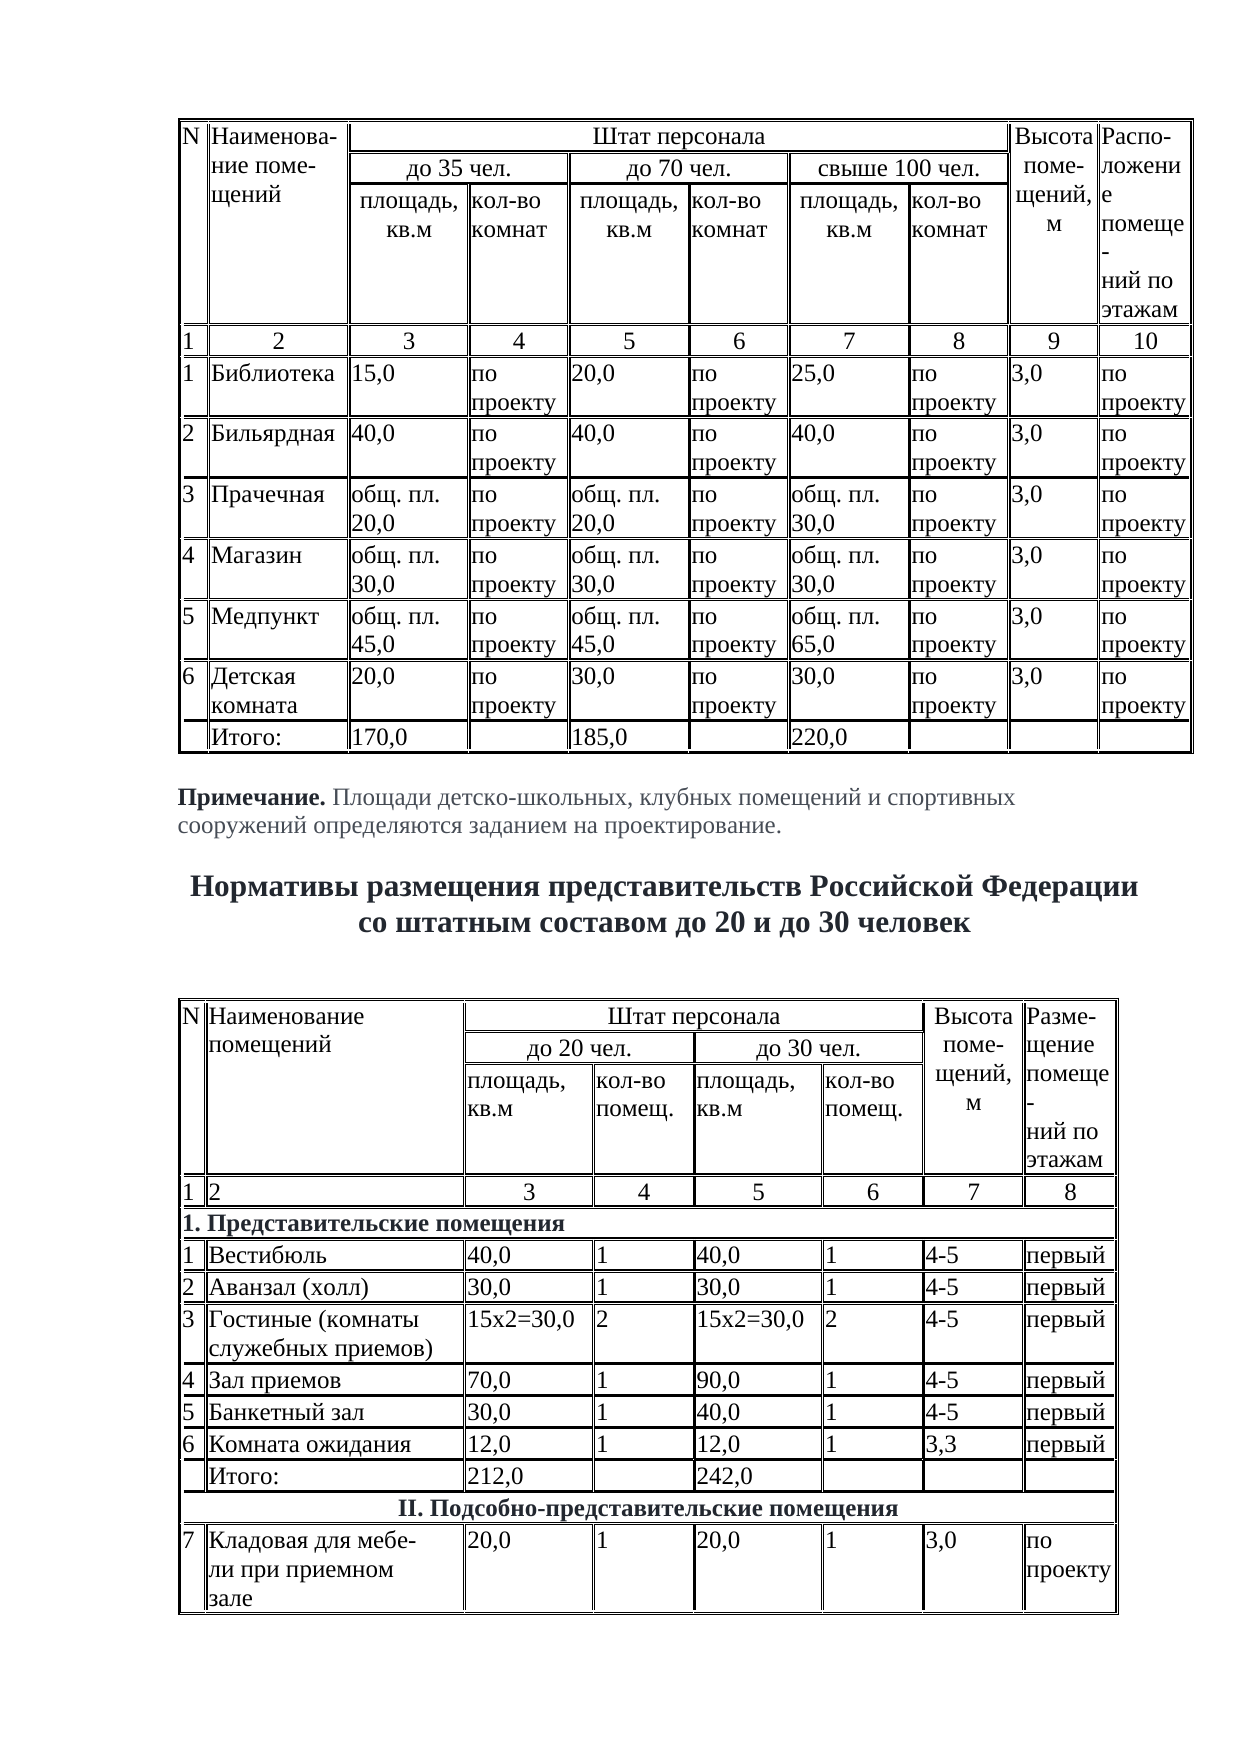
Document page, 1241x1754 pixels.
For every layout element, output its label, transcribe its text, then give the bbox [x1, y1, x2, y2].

text Нормативы размещения представительств Российской Федерации со штатным составом до 20 и до 30 человек [177, 867, 1152, 939]
table_cell 6 [181, 1426, 204, 1458]
table_cell Библиотека [210, 358, 347, 415]
table_cell Медпункт [210, 601, 347, 658]
table_cell по проекту [691, 601, 787, 658]
table_cell [1026, 1458, 1117, 1490]
table_cell первый [1026, 1394, 1115, 1426]
table_cell 2 [208, 1177, 463, 1205]
table_cell Комната ожидания [208, 1429, 463, 1458]
table_cell 20,0 [571, 358, 688, 415]
table_cell Бильярдная [210, 419, 347, 476]
table_cell 5 [571, 326, 688, 354]
table_cell [909, 719, 1009, 751]
table_cell Аванзал (холл) [208, 1273, 463, 1301]
table_cell [595, 1461, 693, 1490]
table_cell площадь, кв.м [696, 1065, 821, 1173]
table_cell [1099, 719, 1190, 751]
table_cell 1 [181, 355, 207, 415]
table_cell 220,0 [789, 722, 909, 751]
table_cell общ. пл. 45,0 [351, 601, 467, 658]
table_cell по проекту [471, 358, 567, 415]
table_cell 40,0 [351, 419, 467, 476]
table_cell [469, 719, 569, 751]
table_cell 2 [181, 415, 207, 476]
table_header Высота поме- щений, м [923, 999, 1024, 1173]
table_cell 4 [471, 326, 567, 354]
table_cell 3 [466, 1177, 592, 1205]
table_cell по проекту [691, 419, 787, 476]
table_cell по проекту [691, 358, 787, 415]
table_cell 6 [691, 326, 787, 354]
table_cell 3 [181, 476, 207, 537]
table_cell по проекту [471, 662, 567, 719]
table_cell 2 [210, 326, 347, 354]
table_cell 70,0 [466, 1365, 592, 1394]
table_cell 12,0 [466, 1429, 592, 1458]
table_cell 3,0 [1011, 540, 1097, 597]
table_cell 20,0 [351, 662, 467, 719]
table_cell площадь, кв.м [571, 185, 688, 323]
table_cell Вестибюль [208, 1241, 463, 1269]
table_cell 40,0 [571, 419, 688, 476]
table_cell 40,0 [696, 1241, 821, 1269]
table_cell 242,0 [696, 1461, 821, 1490]
table_cell 1 [824, 1241, 922, 1269]
table_cell по проекту [1100, 476, 1190, 537]
table_cell 1 [595, 1429, 693, 1458]
table_cell кол-во помещ. [595, 1065, 693, 1173]
table_cell 3,0 [1011, 358, 1097, 415]
table_header Наименование помещений [206, 1001, 465, 1173]
table_cell 7 [180, 1522, 206, 1611]
table_cell по проекту [1100, 355, 1191, 415]
table_cell 25,0 [791, 358, 908, 415]
table_cell по проекту [1099, 537, 1192, 597]
table_cell 6 [181, 658, 207, 719]
table_cell до 70 чел. [571, 154, 787, 182]
table_cell 8 [911, 326, 1007, 354]
table_cell [181, 719, 208, 751]
table_cell 30,0 [791, 662, 908, 719]
table_cell 1 [824, 1273, 922, 1301]
table_cell общ. пл. 20,0 [571, 479, 688, 537]
table_cell свыше 100 чел. [791, 154, 1007, 182]
table_cell 3 [351, 326, 467, 354]
table_cell кол-во комнат [471, 185, 567, 323]
table_cell 20,0 [465, 1525, 593, 1611]
table_cell [1009, 722, 1099, 751]
table_cell 3,0 [1011, 479, 1097, 537]
table_cell 3,0 [1011, 419, 1097, 476]
table_cell 1 [595, 1365, 693, 1394]
table_cell первый [1026, 1237, 1116, 1269]
table_header Штат персонала [465, 999, 923, 1029]
table_cell 4 [181, 1362, 204, 1394]
table_cell 1 [595, 1241, 693, 1269]
table_cell 2 [595, 1305, 693, 1362]
table_cell Зал приемов [208, 1365, 463, 1394]
table_cell 8 [1026, 1173, 1116, 1205]
table_cell 1 [595, 1397, 693, 1426]
table_cell 185,0 [569, 722, 689, 751]
table_cell первый [1026, 1362, 1115, 1394]
table_cell по проекту [471, 540, 567, 597]
table_cell первый [1026, 1426, 1115, 1458]
table_cell 4 [595, 1177, 693, 1205]
table_cell до 20 чел. [466, 1033, 693, 1062]
table_cell 1 [594, 1525, 694, 1611]
table_cell по проекту [1100, 415, 1191, 476]
table_cell общ. пл. 30,0 [351, 540, 467, 597]
table_cell 7 [791, 326, 908, 354]
table_cell по проекту [911, 540, 1007, 597]
table_cell кол-во комнат [911, 185, 1007, 323]
table_header Распо- ложение помеще- ний по этажам [1099, 122, 1190, 323]
table_cell по проекту [911, 358, 1007, 415]
table_cell Кладовая для мебе- ли при приемном зале [206, 1525, 465, 1611]
table_cell 1 [181, 1237, 204, 1269]
table_cell 30,0 [466, 1273, 592, 1301]
table_cell 3,3 [925, 1429, 1022, 1458]
table_cell Итого: [208, 1461, 463, 1490]
table_cell 4 [180, 537, 208, 597]
table_cell 9 [1011, 326, 1097, 354]
table_cell общ. пл. 20,0 [351, 479, 467, 537]
table_cell 4-5 [925, 1397, 1022, 1426]
table_cell по проекту [1024, 1522, 1117, 1611]
table_cell кол-во помещ. [824, 1065, 922, 1173]
table_cell первый [1026, 1301, 1116, 1362]
table_cell Прачечная [210, 479, 347, 537]
table_cell по проекту [471, 601, 567, 658]
table_cell кол-во комнат [691, 185, 787, 323]
table_cell до 30 чел. [696, 1033, 922, 1062]
table_cell 30,0 [696, 1273, 821, 1301]
table_cell 30,0 [466, 1397, 592, 1426]
table_cell по проекту [691, 540, 787, 597]
table_header Разме- щение помеще- ний по этажам [1024, 1001, 1115, 1173]
table_cell площадь, кв.м [466, 1065, 592, 1173]
table_cell площадь, кв.м [791, 185, 908, 323]
table_header Наименова- ние поме- щений [209, 120, 349, 323]
table_cell 5 [181, 598, 207, 658]
table_cell Итого: [209, 719, 349, 751]
table_cell 90,0 [696, 1365, 821, 1394]
table_cell [180, 1458, 204, 1490]
table_cell Магазин [210, 540, 347, 597]
table_cell 5 [696, 1177, 821, 1205]
table_cell 4-5 [925, 1305, 1022, 1362]
table_cell общ. пл. 30,0 [571, 540, 688, 597]
table_cell 3,0 [1011, 601, 1097, 658]
table_cell 3,0 [1011, 662, 1097, 719]
table_cell 40,0 [791, 419, 908, 476]
table_cell до 35 чел. [351, 154, 567, 182]
table_cell 4-5 [925, 1365, 1022, 1394]
table_cell общ. пл. 30,0 [791, 479, 908, 537]
table_cell первый [1026, 1269, 1116, 1301]
table_cell площадь, кв.м [351, 185, 467, 323]
table_cell 10 [1099, 323, 1192, 354]
table_cell Банкетный зал [208, 1397, 463, 1426]
table_cell 1. Представительские помещения [181, 1205, 1116, 1237]
table_cell по проекту [691, 479, 787, 537]
table_cell 15х2=30,0 [696, 1305, 821, 1362]
table_cell 1 [824, 1397, 922, 1426]
table_cell по проекту [471, 479, 567, 537]
table_cell 15,0 [351, 358, 467, 415]
table_cell 15х2=30,0 [466, 1305, 592, 1362]
table_cell 212,0 [466, 1461, 592, 1490]
table_cell 5 [181, 1394, 204, 1426]
table_cell 40,0 [696, 1397, 821, 1426]
table_header N [180, 999, 206, 1173]
table_cell 7 [925, 1177, 1022, 1205]
table_cell Гостиные (комнаты служебных приемов) [208, 1305, 463, 1362]
table_cell 30,0 [571, 662, 688, 719]
table_cell по проекту [911, 479, 1007, 537]
table_cell 6 [824, 1177, 922, 1205]
table_cell 2 [181, 1269, 204, 1301]
table_cell 2 [824, 1305, 922, 1362]
table_cell по проекту [471, 419, 567, 476]
table_cell 20,0 [694, 1525, 823, 1611]
table_cell 1 [180, 323, 208, 354]
table_cell по проекту [911, 662, 1007, 719]
table_cell 3 [181, 1301, 204, 1362]
table_cell Детская комната [210, 662, 347, 719]
table_cell 4-5 [925, 1241, 1022, 1269]
table_header Высота поме- щений, м [1009, 122, 1099, 323]
table_cell по проекту [911, 601, 1007, 658]
table_cell 170,0 [349, 719, 469, 751]
table_cell по проекту [691, 662, 787, 719]
table_header N [181, 122, 208, 323]
table_cell общ. пл. 30,0 [791, 540, 908, 597]
table_cell 1 [824, 1365, 922, 1394]
table_cell 1 [181, 1173, 204, 1205]
table_cell общ. пл. 65,0 [791, 601, 908, 658]
table_cell по проекту [1100, 598, 1191, 658]
table_cell II. Подсобно-представительские помещения [181, 1490, 1115, 1522]
table_cell 1 [823, 1525, 923, 1611]
table_cell 3,0 [923, 1523, 1024, 1611]
table_cell общ. пл. 45,0 [571, 601, 688, 658]
table_cell [824, 1461, 922, 1490]
table_cell 1 [824, 1429, 922, 1458]
table_cell 12,0 [696, 1429, 821, 1458]
table_cell 4-5 [925, 1273, 1022, 1301]
table_cell [925, 1461, 1022, 1490]
table_cell 40,0 [466, 1241, 592, 1269]
table_cell по проекту [1100, 658, 1191, 719]
text Примечание. Площади детско-школьных, клубных помещений и спортивных сооружений определяются заданием на проектирование. [177, 782, 1152, 839]
table_header Штат персонала [349, 120, 1009, 150]
table_cell 1 [595, 1273, 693, 1301]
table_cell [689, 719, 789, 751]
table_cell по проекту [911, 419, 1007, 476]
